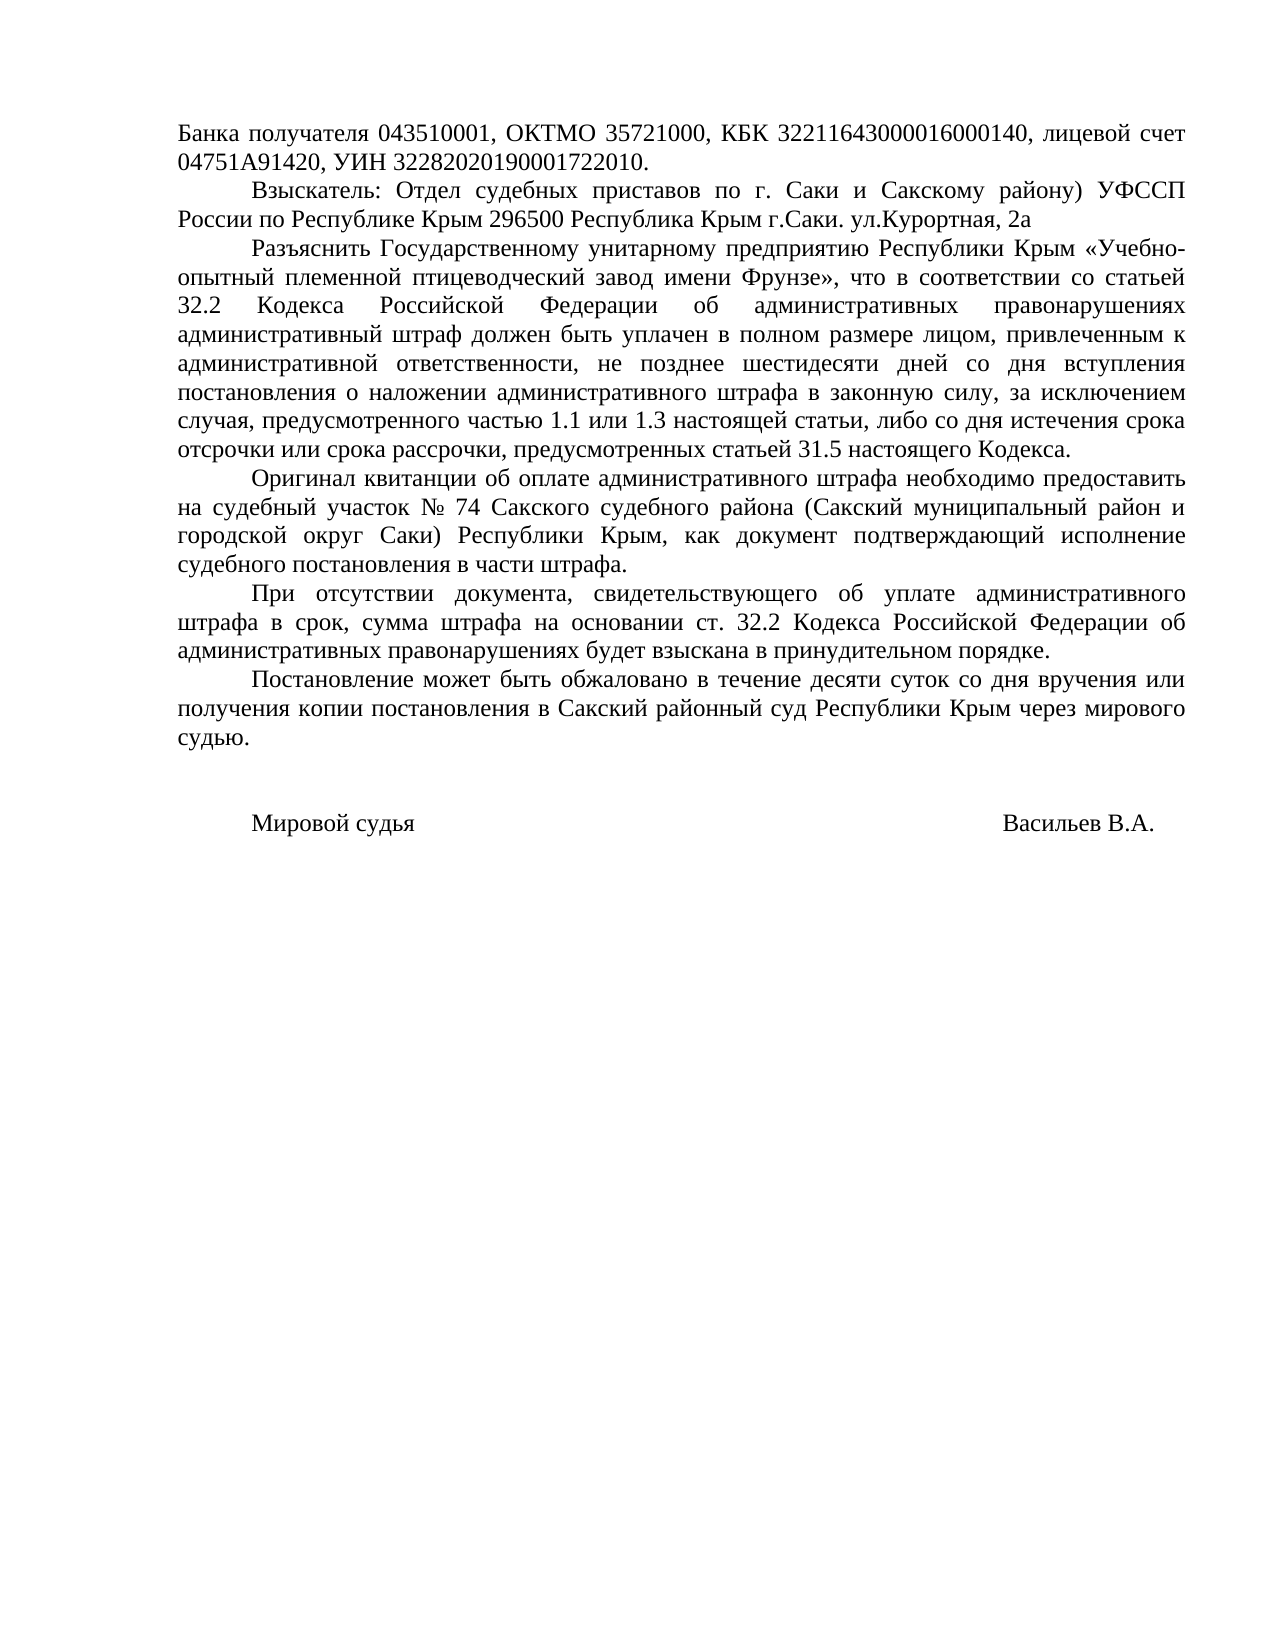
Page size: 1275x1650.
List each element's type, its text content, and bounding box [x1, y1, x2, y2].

text Мировой судья Васильев В.А. [177, 808, 1186, 837]
text Взыскатель: Отдел судебных приставов по г. Саки и Сакскому району) УФССП России по Республике Крым 296500 Республика Крым г.Саки. ул.Курортная, 2а [177, 176, 1186, 233]
text Оригинал квитанции об оплате административного штрафа необходимо предоставить на судебный участок № 74 Сакского судебного района (Сакский муниципальный район и городской округ Саки) Республики Крым, как документ подтверждающий исполнение судебного постановления в части штрафа. [177, 463, 1186, 578]
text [177, 118, 1186, 176]
text Постановление может быть обжаловано в течение десяти суток со дня вручения или получения копии постановления в Сакский районный суд Республики Крым через мирового судью. [177, 664, 1186, 751]
text При отсутствии документа, свидетельствующего об уплате административного штрафа в срок, сумма штрафа на основании ст. 32.2 Кодекса Российской Федерации об административных правонарушениях будет взыскана в принудительном порядке. [177, 578, 1186, 664]
text Разъяснить Государственному унитарному предприятию Республики Крым «Учебно-опытный племенной птицеводческий завод имени Фрунзе», что в соответствии со статьей 32.2 Кодекса Российской Федерации об административных правонарушениях административный штраф должен быть уплачен в полном размере лицом, привлеченным к административной ответственности, не позднее шестидесяти дней со дня вступления постановления о наложении административного штрафа в законную силу, за исключением случая, предусмотренного частью 1.1 или 1.3 настоящей статьи, либо со дня истечения срока отсрочки или срока рассрочки, предусмотренных статьей 31.5 настоящего Кодекса. [177, 233, 1186, 463]
